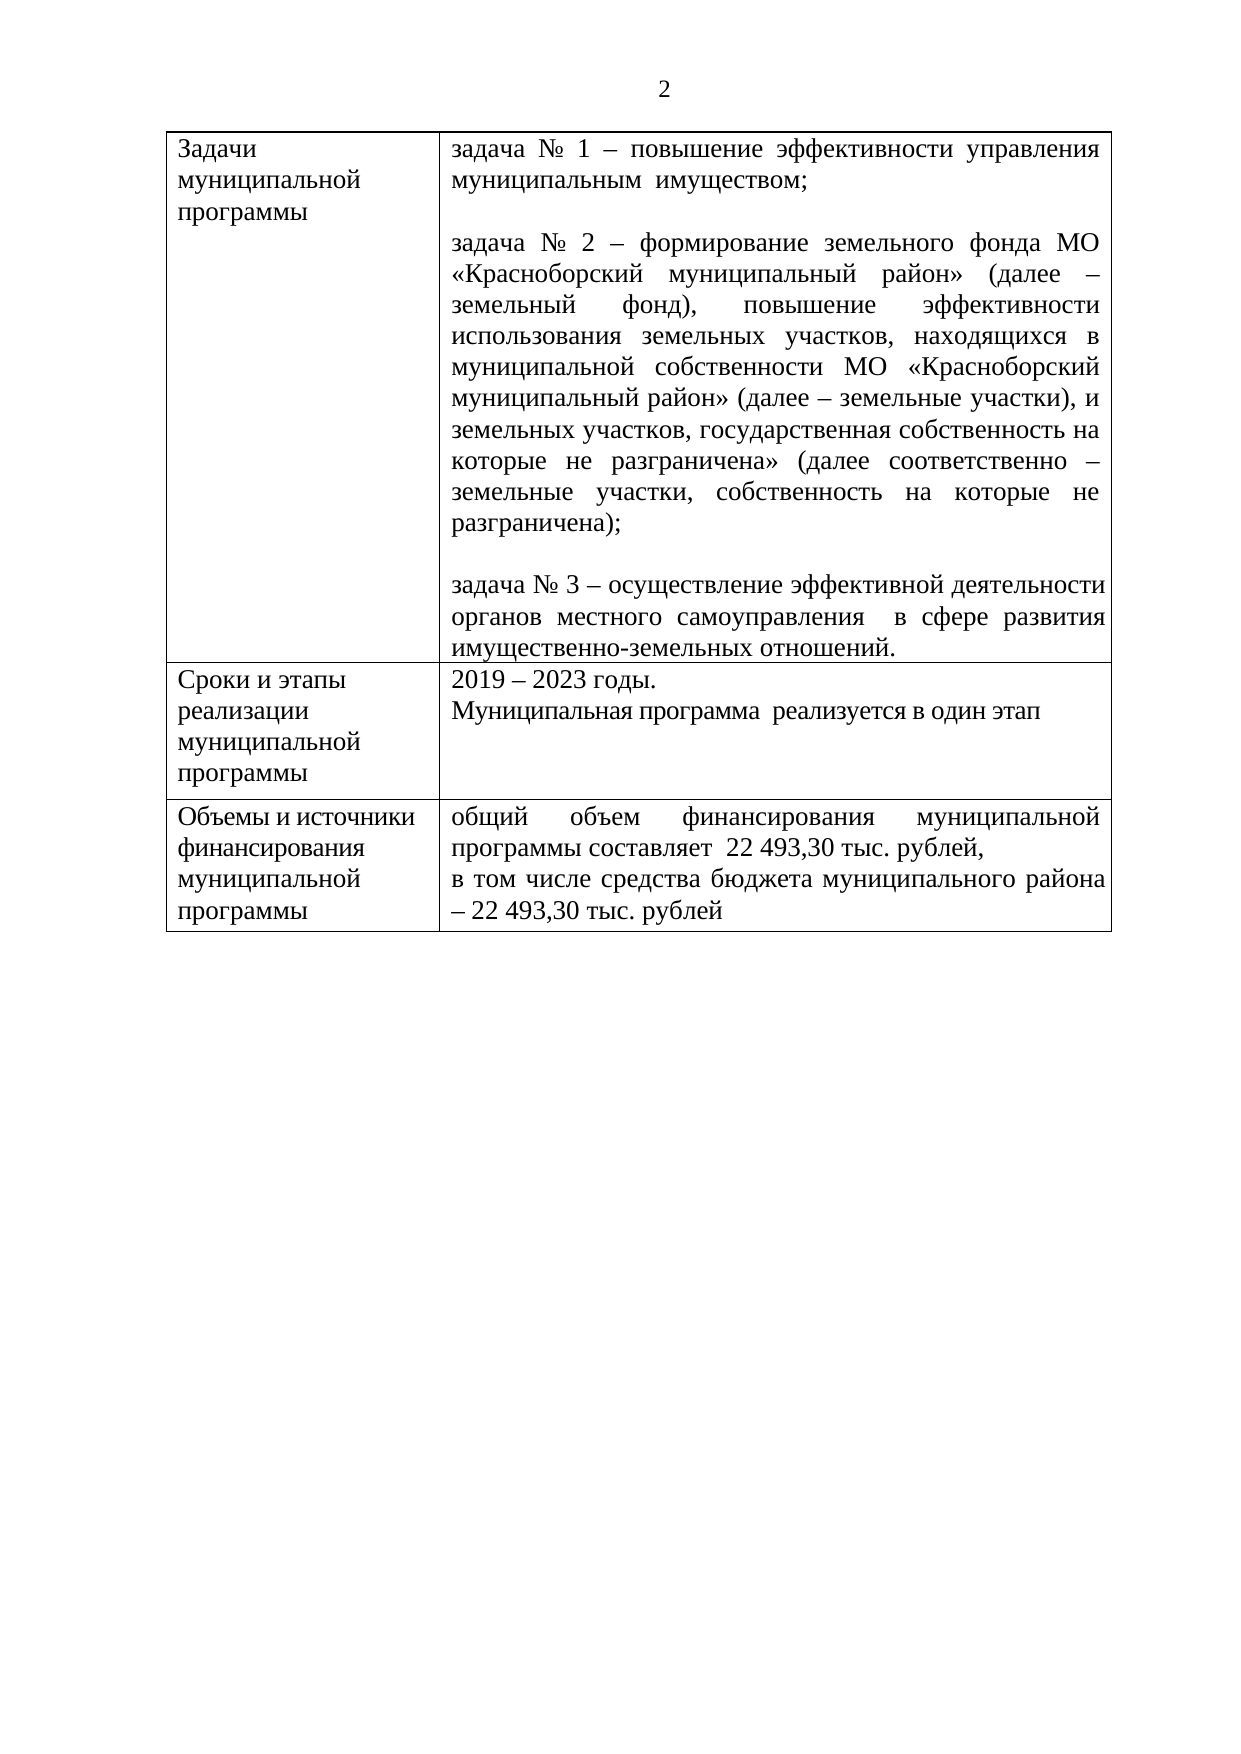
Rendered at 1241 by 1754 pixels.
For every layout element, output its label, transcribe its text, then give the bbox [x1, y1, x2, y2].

table_cell задача № 1 – повышение эффективности управления муниципальным имуществом; задача № 2 – формирование земельного фонда МО «Красноборский муниципальный район» (далее – земельный фонд), повышение эффективности использования земельных участков, находящихся в муниципальной собственности МО «Красноборский муниципальный район» (далее – земельные участки), и земельных участков, государственная собственность на которые не разграничена» (далее соответственно – земельные участки, собственность на которые не разграничена); задача № 3 – осуществление эффективной деятельности органов местного самоуправления в сфере развития имущественно-земельных отношений. [440, 133, 1111, 662]
table_cell Сроки и этапы реализации муниципальной программы [167, 663, 439, 799]
table_cell Объемы и источники финансирования муниципальной программы [167, 800, 439, 931]
table_cell общий объем финансирования муниципальной программы составляет 22 493,30 тыс. рублей, в том числе средства бюджета муниципального района – 22 493,30 тыс. рублей [440, 800, 1111, 931]
table_cell 2019 – 2023 годы. Муниципальная программа реализуется в один этап [440, 663, 1111, 799]
table_cell Задачи муниципальной программы [167, 133, 439, 662]
